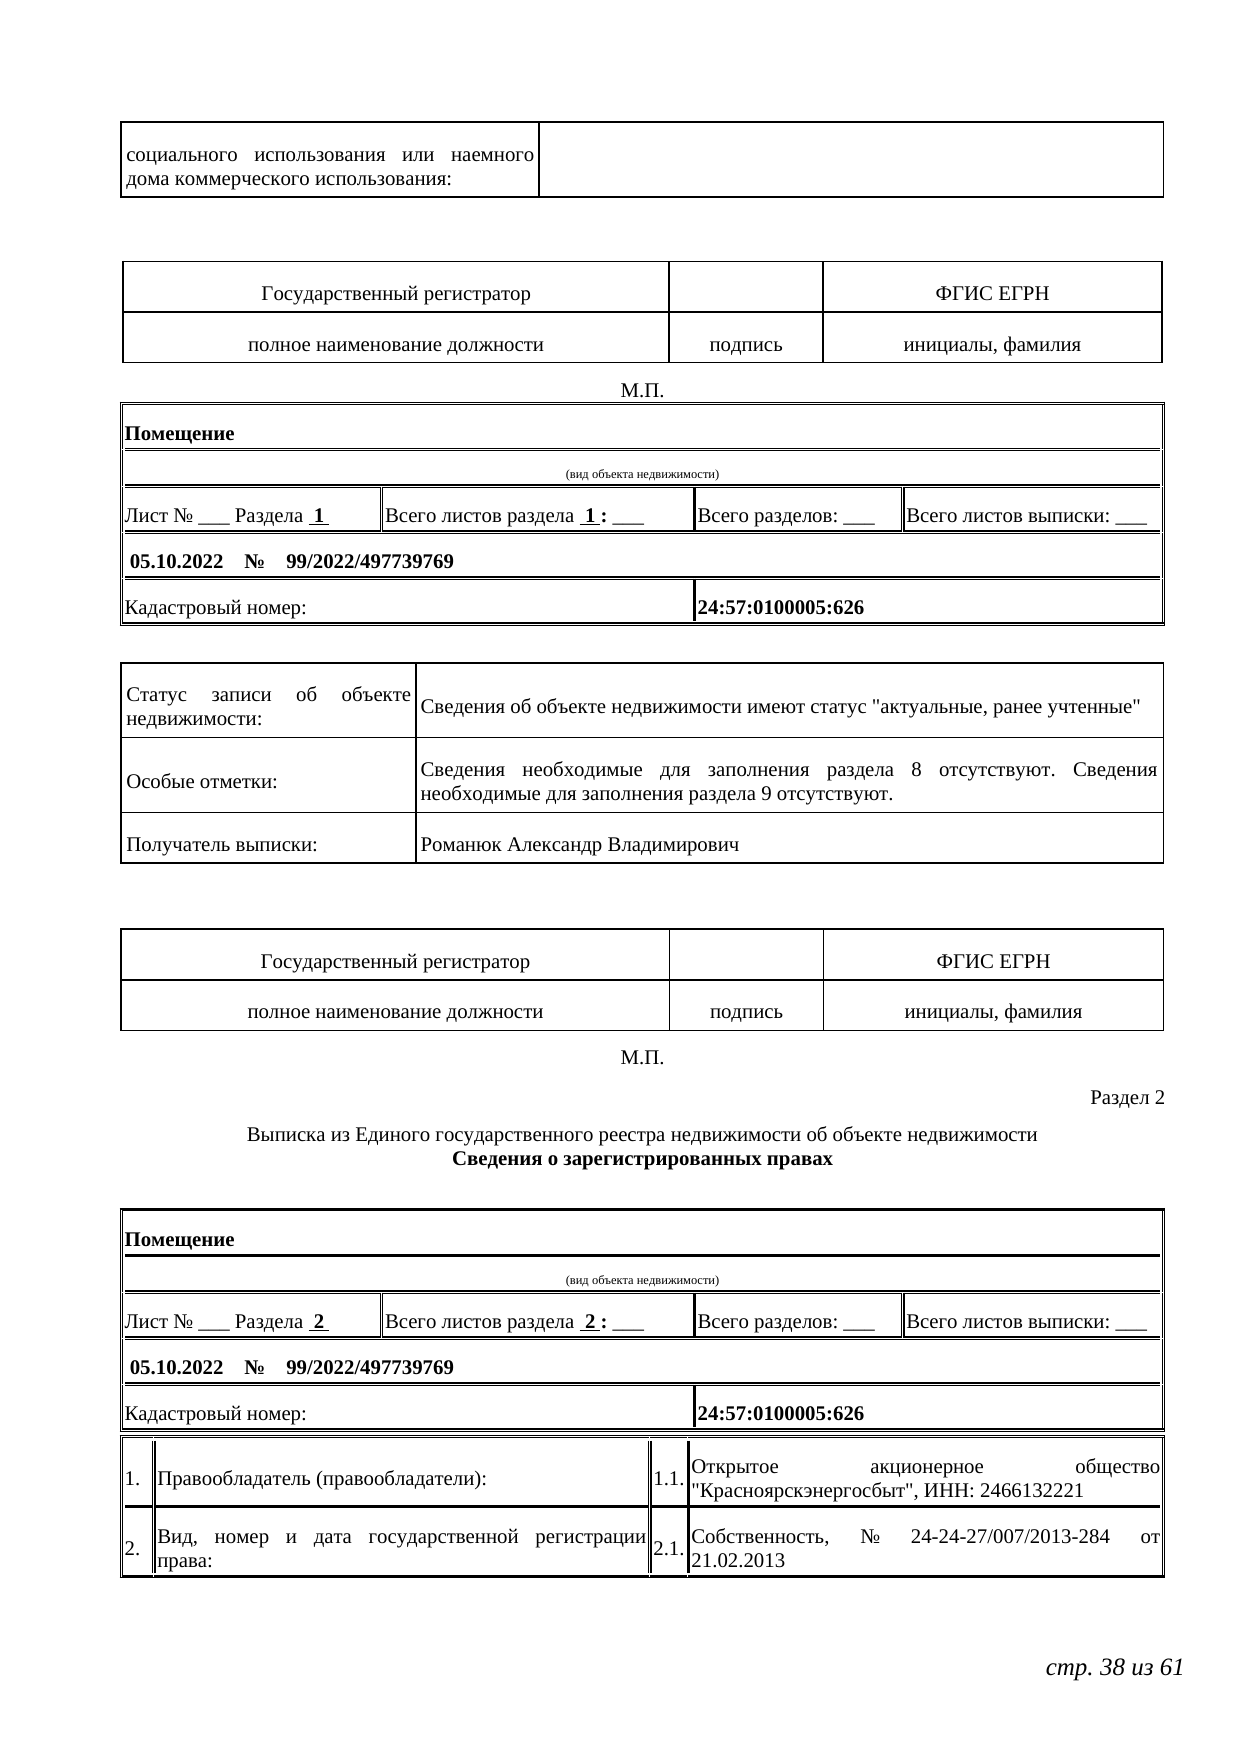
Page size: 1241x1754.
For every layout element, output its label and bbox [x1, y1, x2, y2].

table_cell [118, 1071, 1167, 1581]
table_header [118, 118, 1167, 1071]
